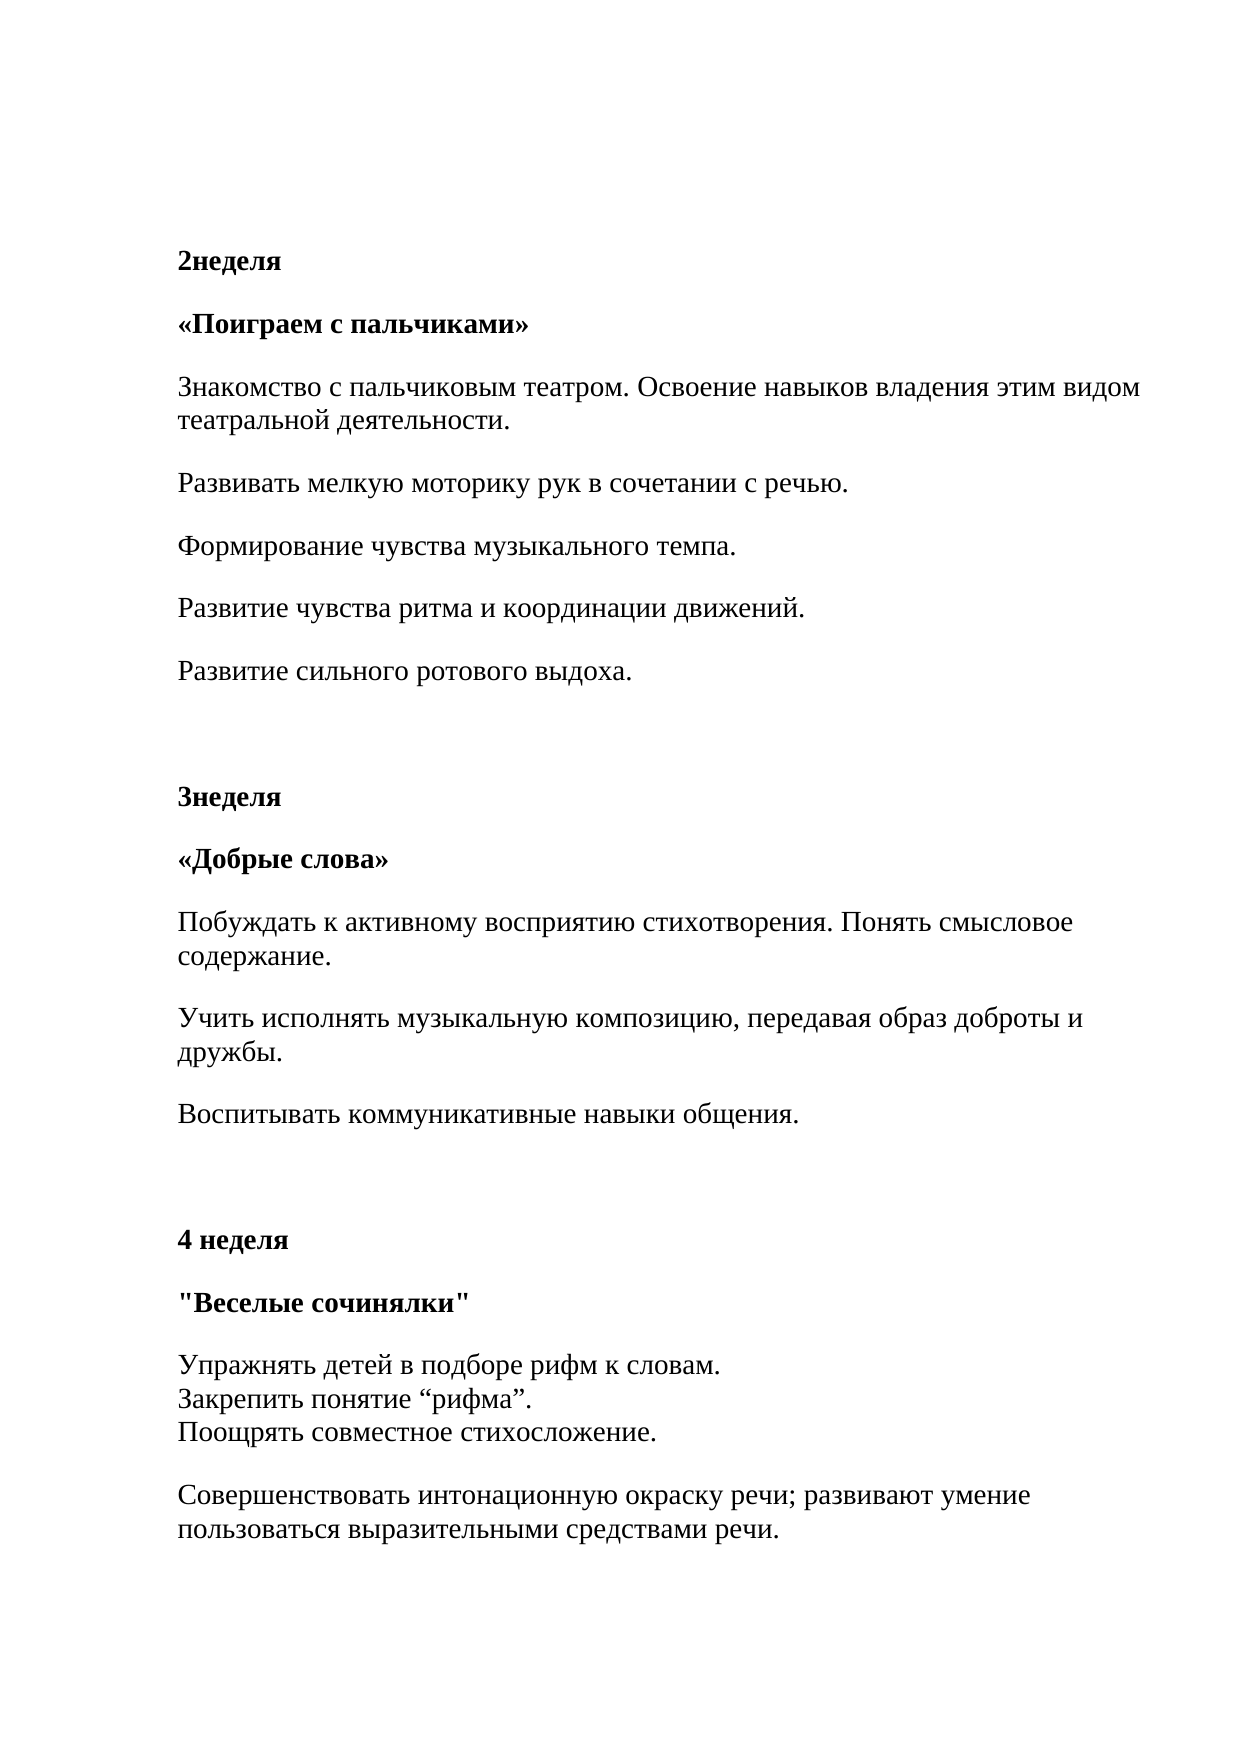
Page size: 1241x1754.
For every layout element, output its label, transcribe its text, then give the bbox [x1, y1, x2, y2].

text Упражнять детей в подборе рифм к словам. Закрепить понятие “рифма”. Поощрять совместное стихосложение. [177, 1347, 1152, 1448]
text Формирование чувства музыкального темпа. [177, 528, 1152, 561]
text 4 неделя [177, 1222, 1152, 1256]
text "Веселые сочинялки" [177, 1285, 1152, 1318]
text Воспитывать коммуникативные навыки общения. [177, 1097, 1152, 1130]
text «Поиграем с пальчиками» [177, 306, 1152, 340]
text Совершенствовать интонационную окраску речи; развивают умение пользоваться выразительными средствами речи. [177, 1477, 1152, 1544]
text Побуждать к активному восприятию стихотворения. Понять смысловое содержание. [177, 904, 1152, 971]
text Развивать мелкую моторику рук в сочетании с речью. [177, 465, 1152, 499]
text Развитие чувства ритма и координации движений. [177, 591, 1152, 624]
text 3неделя [177, 779, 1152, 812]
text «Добрые слова» [177, 841, 1152, 875]
text Развитие сильного ротового выдоха. [177, 653, 1152, 687]
text 2неделя [177, 243, 1152, 277]
text Знакомство с пальчиковым театром. Освоение навыков владения этим видом театральной деятельности. [177, 369, 1152, 436]
text Учить исполнять музыкальную композицию, передавая образ доброты и дружбы. [177, 1000, 1152, 1067]
